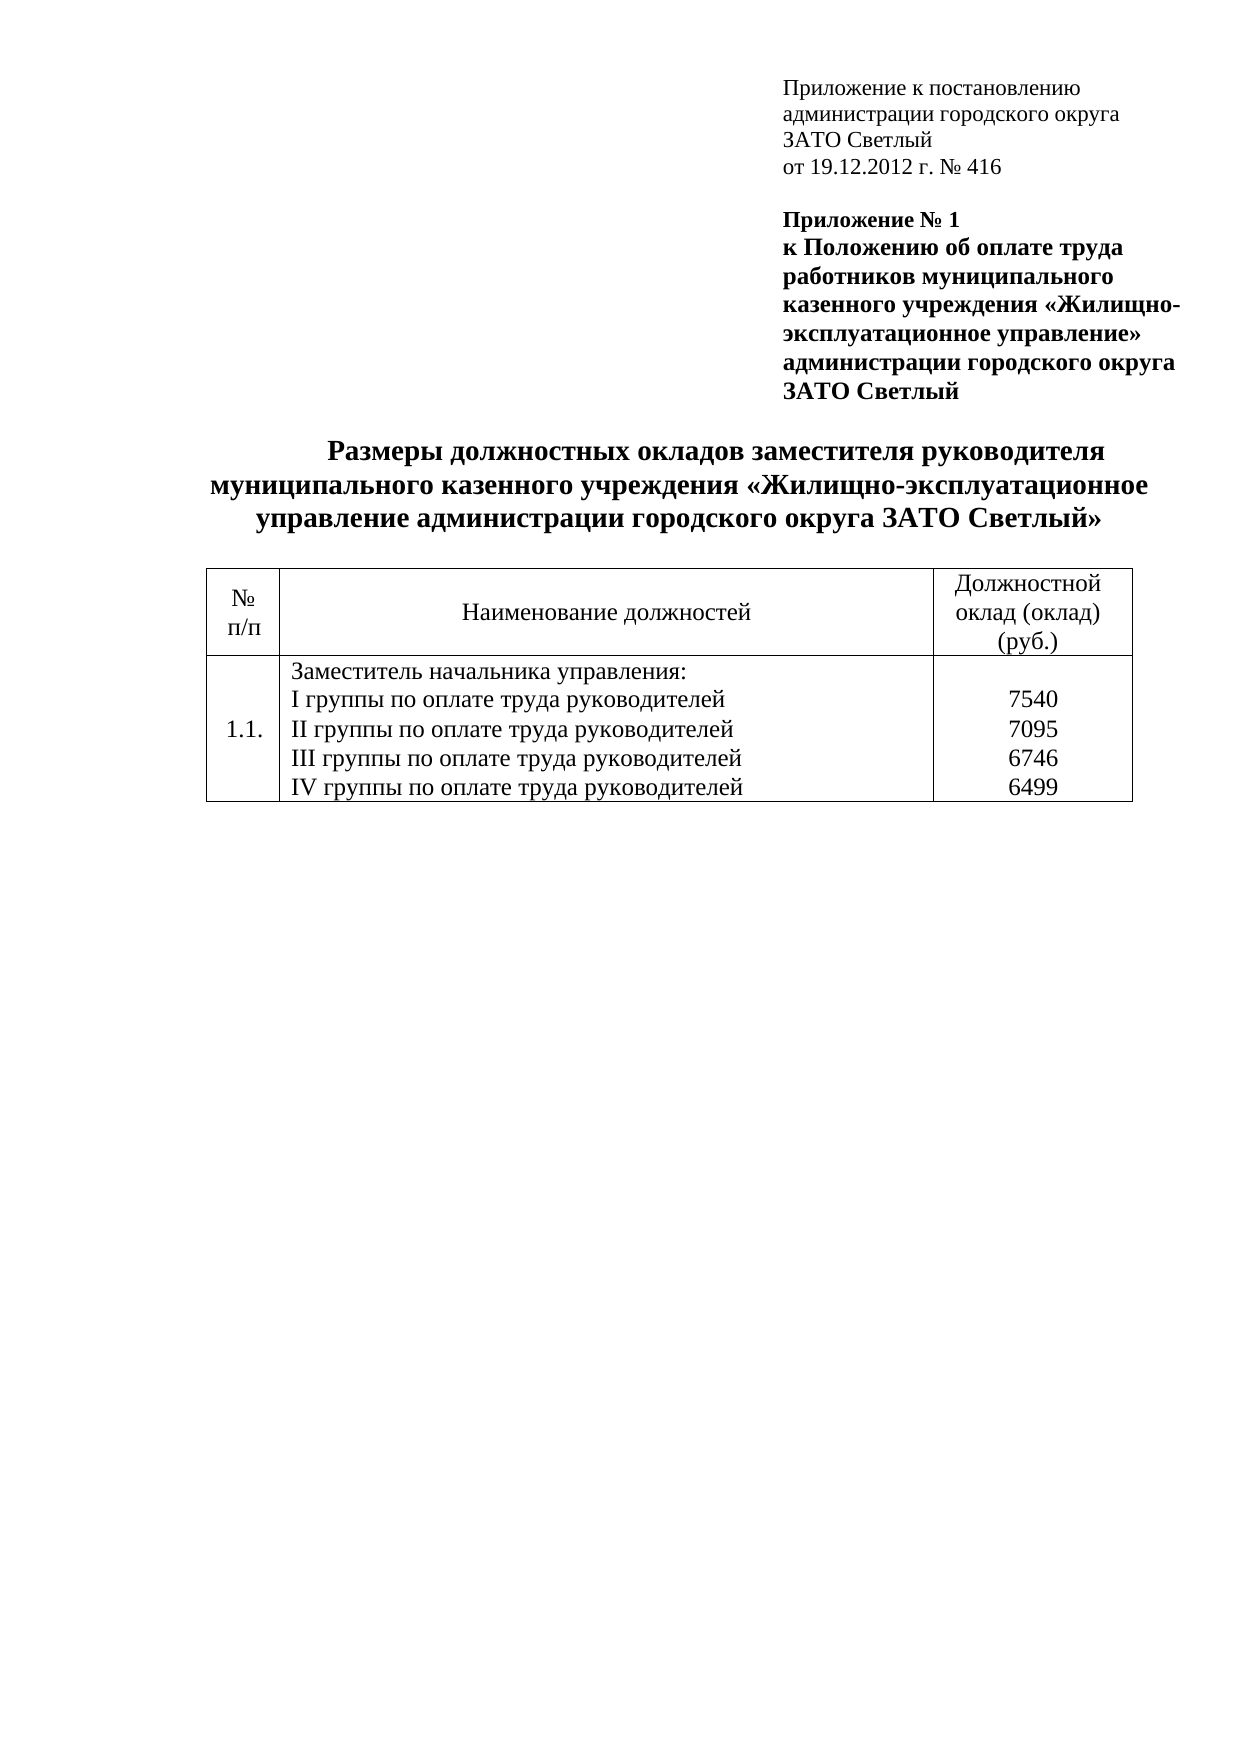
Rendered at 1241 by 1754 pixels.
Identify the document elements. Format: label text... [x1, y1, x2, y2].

table_header Наименование должностей [280, 569, 933, 655]
text Приложение к постановлению [783, 74, 1152, 100]
table_cell Заместитель начальника управления: I группы по оплате труда руководителей [280, 656, 933, 713]
text администрации городского округа [783, 100, 1152, 127]
table_cell II группы по оплате труда руководителей [280, 713, 933, 743]
text Приложение № 1 [783, 206, 1225, 232]
table_header № п/п [207, 569, 279, 655]
table_cell IV группы по оплате труда руководителей [280, 772, 933, 801]
table_cell 7540 [934, 656, 1132, 713]
table_cell 1.1. [207, 656, 279, 801]
table_header Должностной оклад (оклад) (руб.) [934, 569, 1132, 655]
text ЗАТО Светлый [783, 127, 1152, 153]
text Размеры должностных окладов заместителя руководителя муниципального казенного учреждения «Жилищно-эксплуатационное управление администрации городского округа ЗАТО Светлый» [207, 433, 1152, 534]
table_cell 7095 [934, 713, 1132, 743]
table_cell группы по оплате труда руководителей [280, 743, 933, 772]
table_cell 6499 [934, 772, 1132, 801]
text от 19.12.2012 г. № 416 [783, 153, 1225, 179]
text к Положению об оплате труда работников муниципального казенного учреждения «Жилищно-эксплуатационное управление» администрации городского округа ЗАТО Светлый [783, 232, 1225, 404]
table_cell 6746 [934, 743, 1132, 772]
